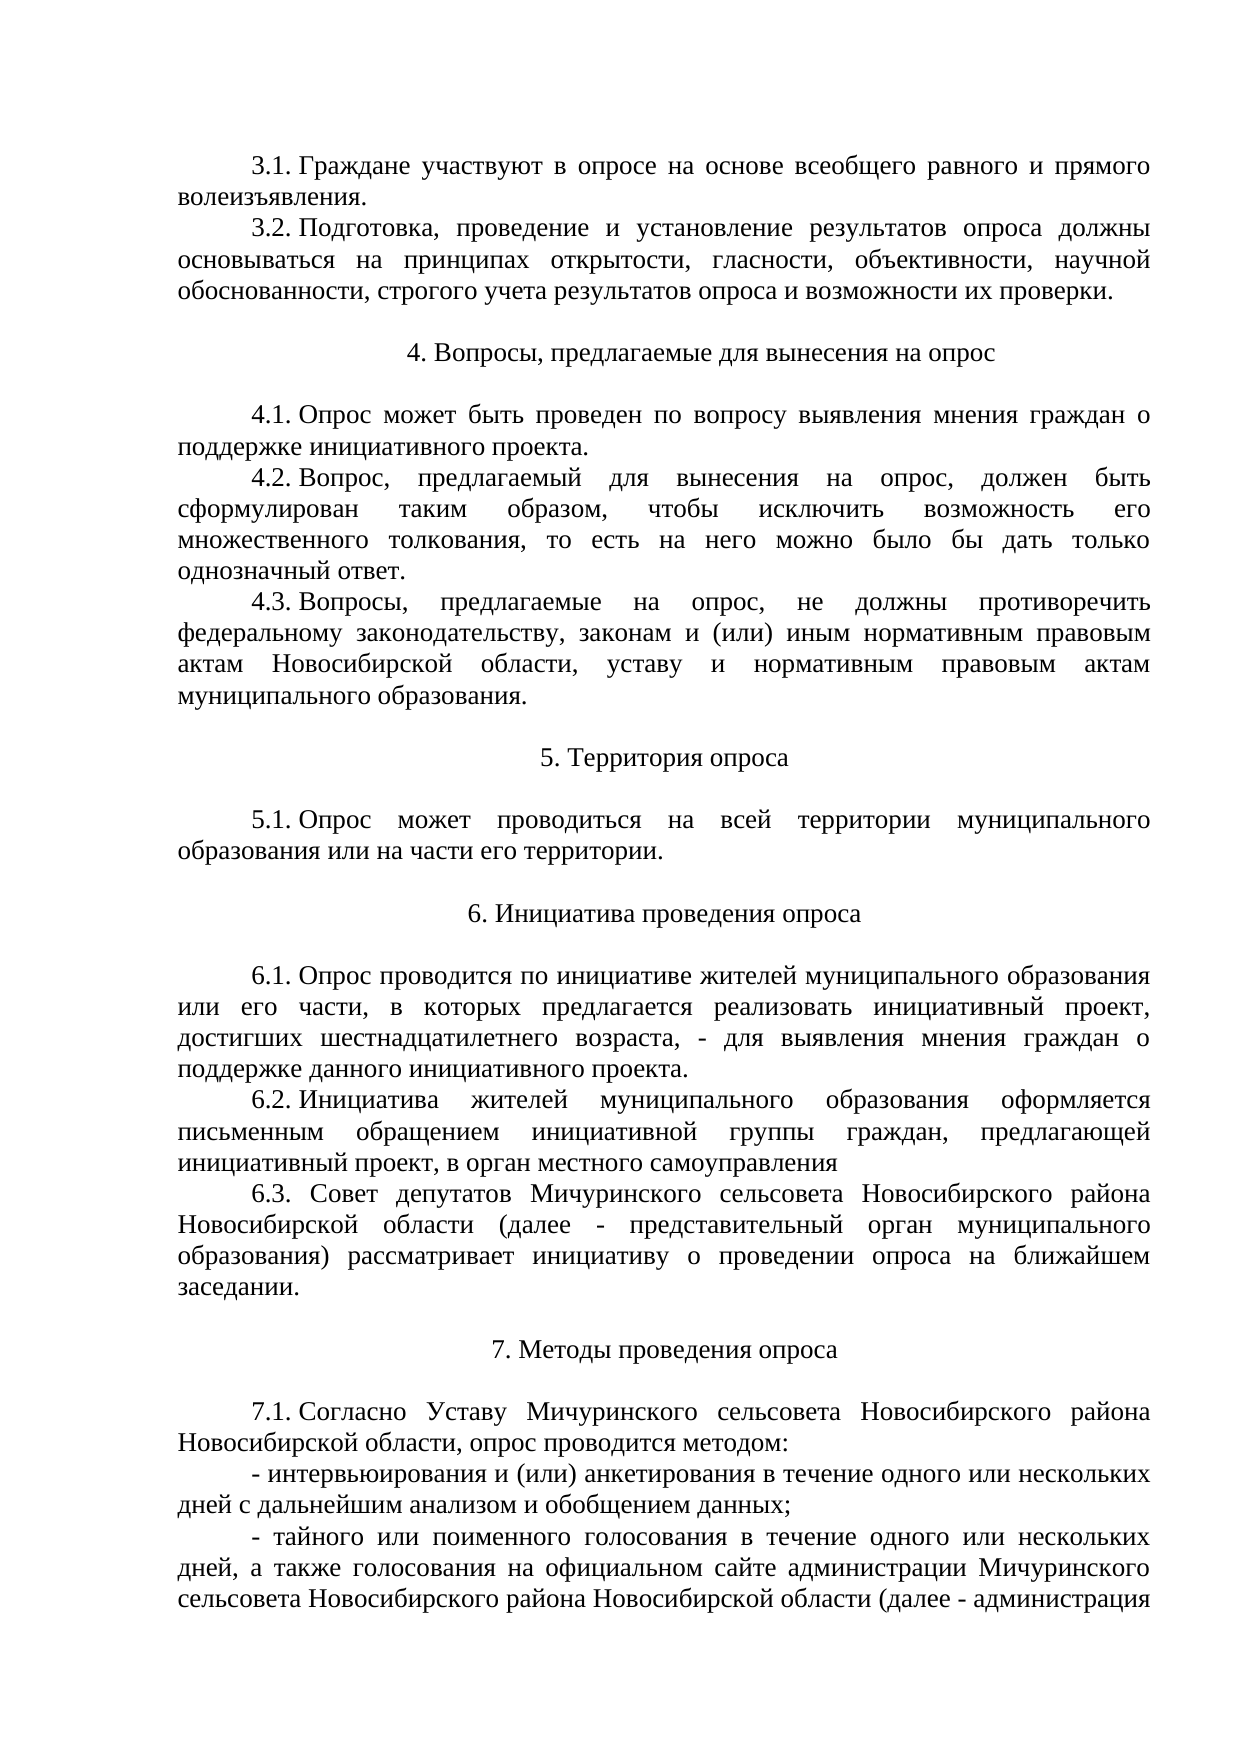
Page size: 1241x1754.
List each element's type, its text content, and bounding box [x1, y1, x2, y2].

text 7.1. Согласно Уставу Мичуринского сельсовета Новосибирского района Новосибирской области, опрос проводится методом: [177, 1395, 1152, 1457]
text 5. Территория опроса [177, 741, 1152, 772]
text 3.2. Подготовка, проведение и установление результатов опроса должны основываться на принципах открытости, гласности, объективности, научной обоснованности, строгого учета результатов опроса и возможности их проверки. [177, 212, 1152, 305]
text 6. Инициатива проведения опроса [177, 897, 1152, 928]
text 5.1. Опрос может проводиться на всей территории муниципального образования или на части его территории. [177, 803, 1152, 866]
text 3.1. Граждане участвуют в опросе на основе всеобщего равного и прямого волеизъявления. [177, 149, 1152, 212]
text - интервьюирования и (или) анкетирования в течение одного или нескольких дней с дальнейшим анализом и обобщением данных; [177, 1457, 1152, 1520]
text 4.3. Вопросы, предлагаемые на опрос, не должны противоречить федеральному законодательству, законам и (или) иным нормативным правовым актам Новосибирской области, уставу и нормативным правовым актам муниципального образования. [177, 585, 1152, 710]
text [177, 1520, 1152, 1613]
text 6.1. Опрос проводится по инициативе жителей муниципального образования или его части, в которых предлагается реализовать инициативный проект, достигших шестнадцатилетнего возраста, - для выявления мнения граждан о поддержке данного инициативного проекта. [177, 959, 1152, 1084]
text 6.2. Инициатива жителей муниципального образования оформляется письменным обращением инициативной группы граждан, предлагающей инициативный проект, в орган местного самоуправления [177, 1084, 1152, 1177]
text 4.2. Вопрос, предлагаемый для вынесения на опрос, должен быть сформулирован таким образом, чтобы исключить возможность его множественного толкования, то есть на него можно было бы дать только однозначный ответ. [177, 461, 1152, 585]
text 6.3. Совет депутатов Мичуринского сельсовета Новосибирского района Новосибирской области (далее - представительный орган муниципального образования) рассматривает инициативу о проведении опроса на ближайшем заседании. [177, 1177, 1152, 1302]
text 7. Методы проведения опроса [177, 1333, 1152, 1364]
text 4.1. Опрос может быть проведен по вопросу выявления мнения граждан о поддержке инициативного проекта. [177, 398, 1152, 461]
text 4. Вопросы, предлагаемые для вынесения на опрос [177, 336, 1152, 367]
